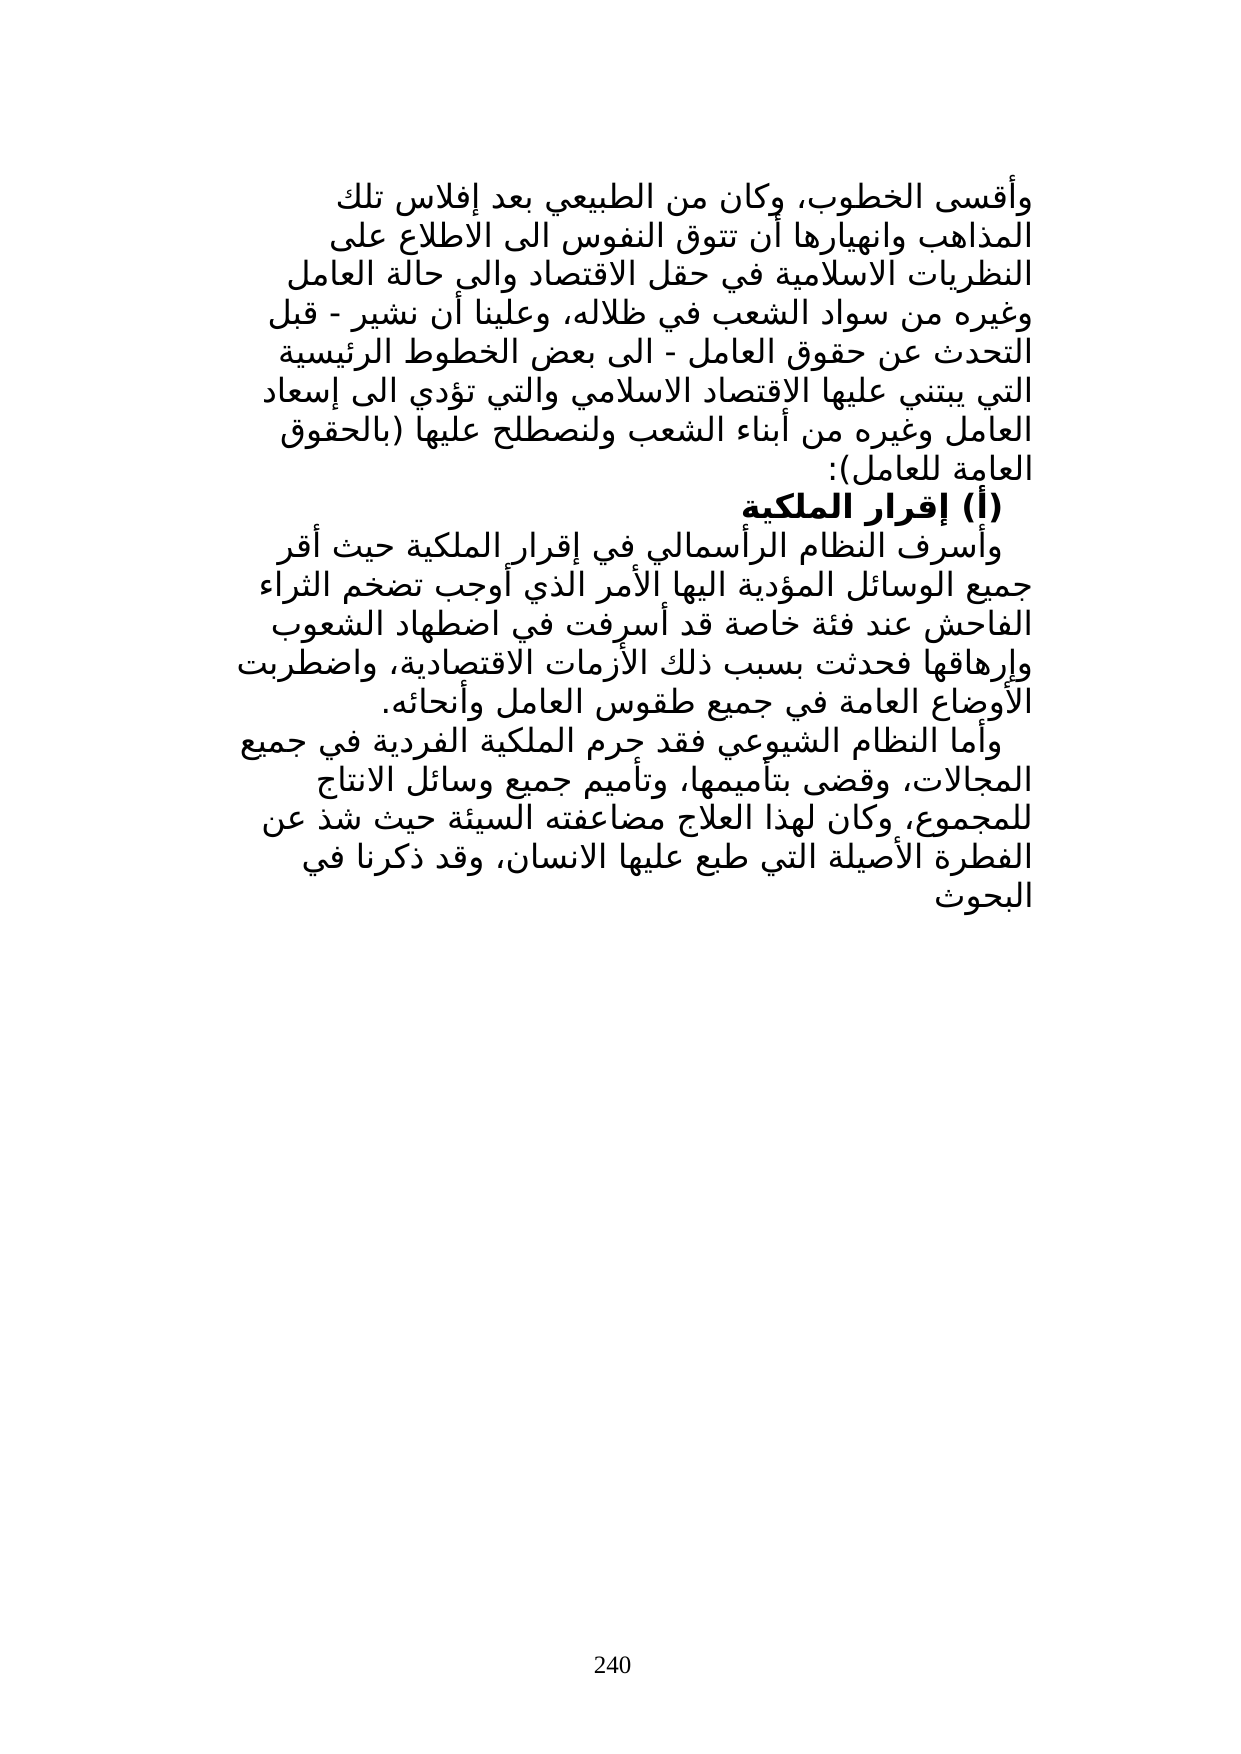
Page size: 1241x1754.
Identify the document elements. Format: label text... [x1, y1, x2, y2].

text (أ) إقرار الملكية [222, 488, 1033, 527]
text وأقسى الخطوب، وكان من الطبيعي بعد إفلاس تلك المذاهب وانهيارها أن تتوق النفوس الى الاطلاع على النظريات الاسلامية في حقل الاقتصاد والى حالة العامل وغيره من سواد الشعب في ظلاله، وعلينا أن نشير - قبل التحدث عن حقوق العامل - الى بعض الخطوط الرئيسية التي يبتني عليها الاقتصاد الاسلامي والتي تؤدي الى إسعاد العامل وغيره من أبناء الشعب ولنصطلح عليها (بالحقوق العامة للعامل): [222, 177, 1033, 488]
text وأسرف النظام الرأسمالي في إقرار الملكية حيث أقر جميع الوسائل المؤدية اليها الأمر الذي أوجب تضخم الثراء الفاحش عند فئة خاصة قد أسرفت في اضطهاد الشعوب وإرهاقها فحدثت بسبب ذلك الأزمات الاقتصادية، واضطربت الأوضاع العامة في جميع طقوس العامل وأنحائه. [222, 527, 1033, 721]
text وأما النظام الشيوعي فقد حرم الملكية الفردية في جميع المجالات، وقضى بتأميمها، وتأميم جميع وسائل الانتاج للمجموع، وكان لهذا العلاج مضاعفته السيئة حيث شذ عن الفطرة الأصيلة التي طبع عليها الانسان، وقد ذكرنا في البحوث [222, 721, 1033, 915]
